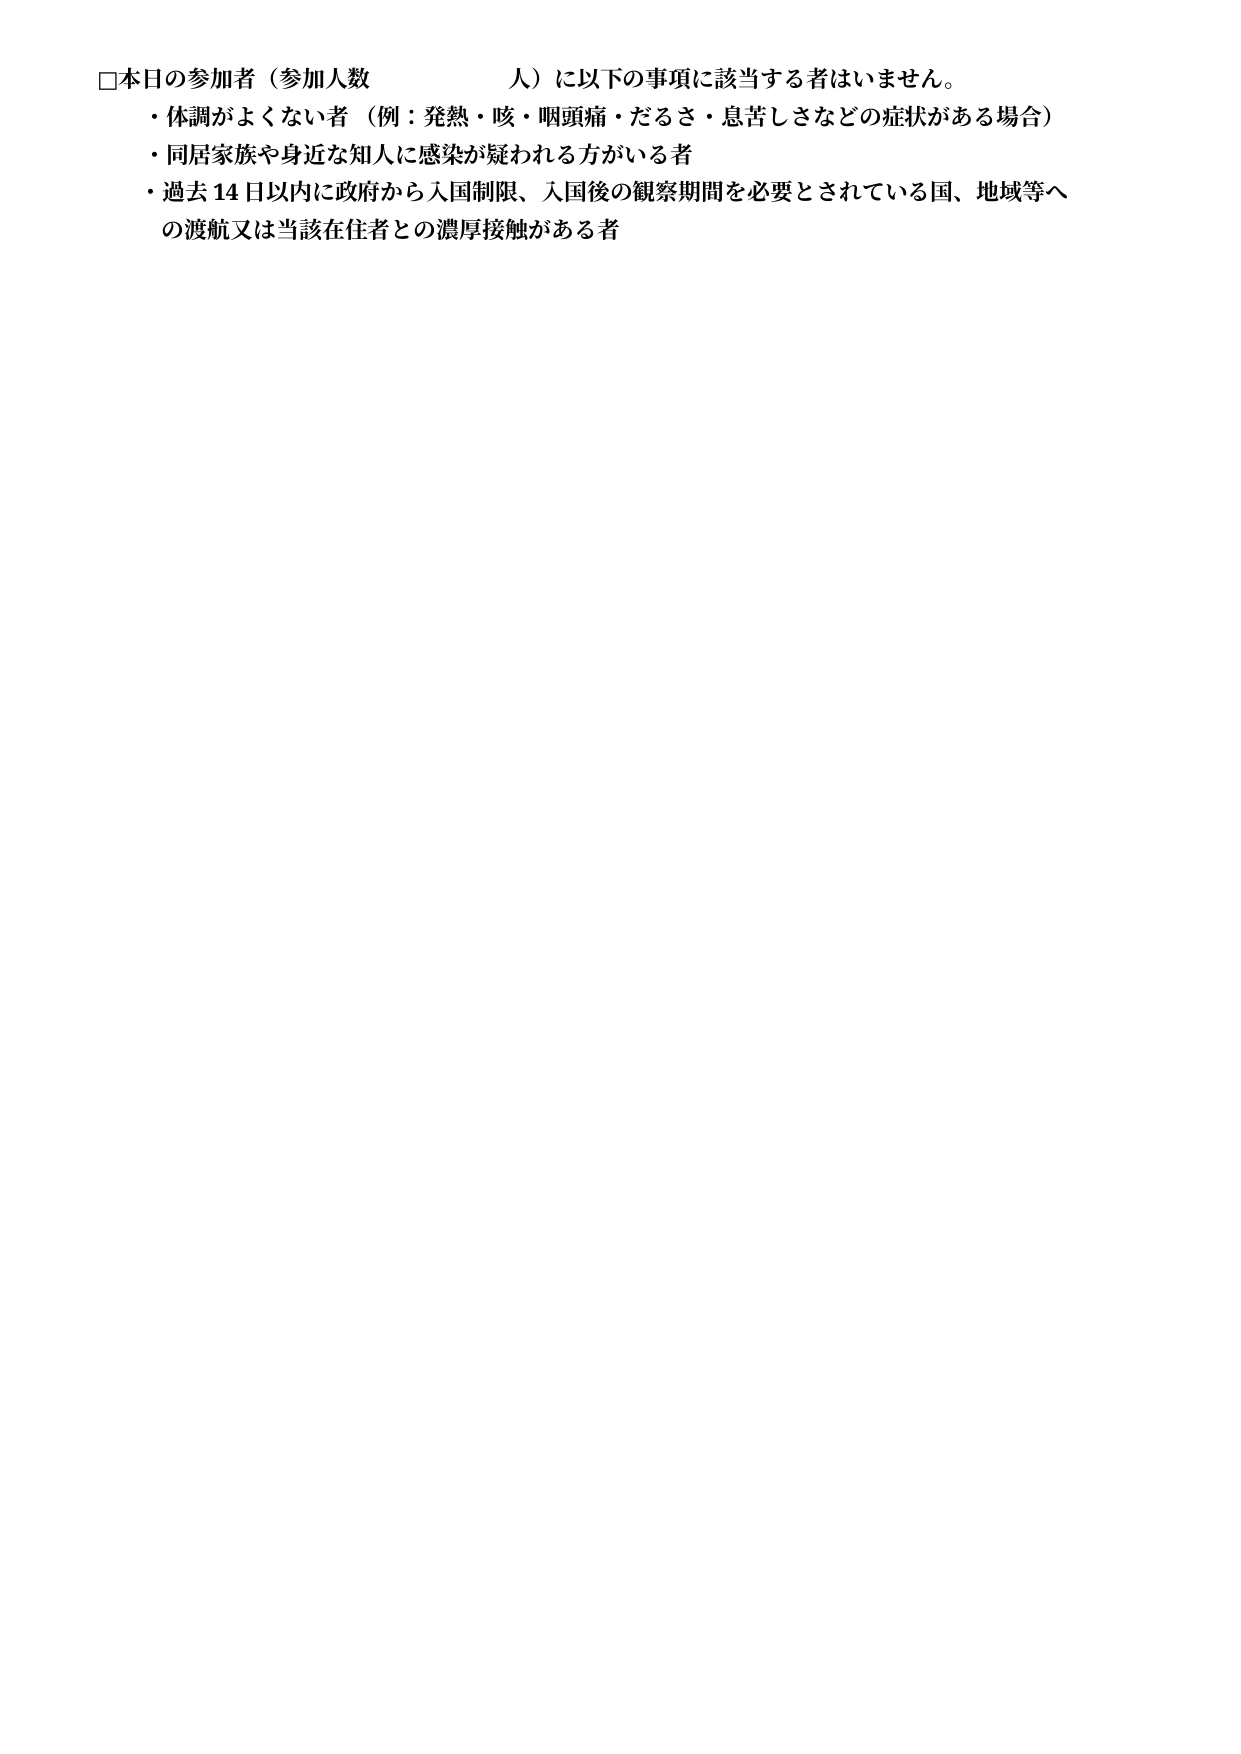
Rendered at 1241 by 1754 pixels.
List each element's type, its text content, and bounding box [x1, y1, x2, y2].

text □本日の参加者（参加人数 人）に以下の事項に該当する者はいません。 [74, 59, 1196, 97]
text の渡航又は当該在住者との濃厚接触がある者 [161, 209, 1196, 247]
text ・過去14日以内に政府から入国制限、入国後の観察期間を必要とされている国、地域等へ [139, 172, 1196, 209]
text ・体調がよくない者 （例：発熱・咳・咽頭痛・だるさ・息苦しさなどの症状がある場合） [74, 97, 1196, 134]
text ・同居家族や身近な知人に感染が疑われる方がいる者 [74, 134, 1196, 172]
